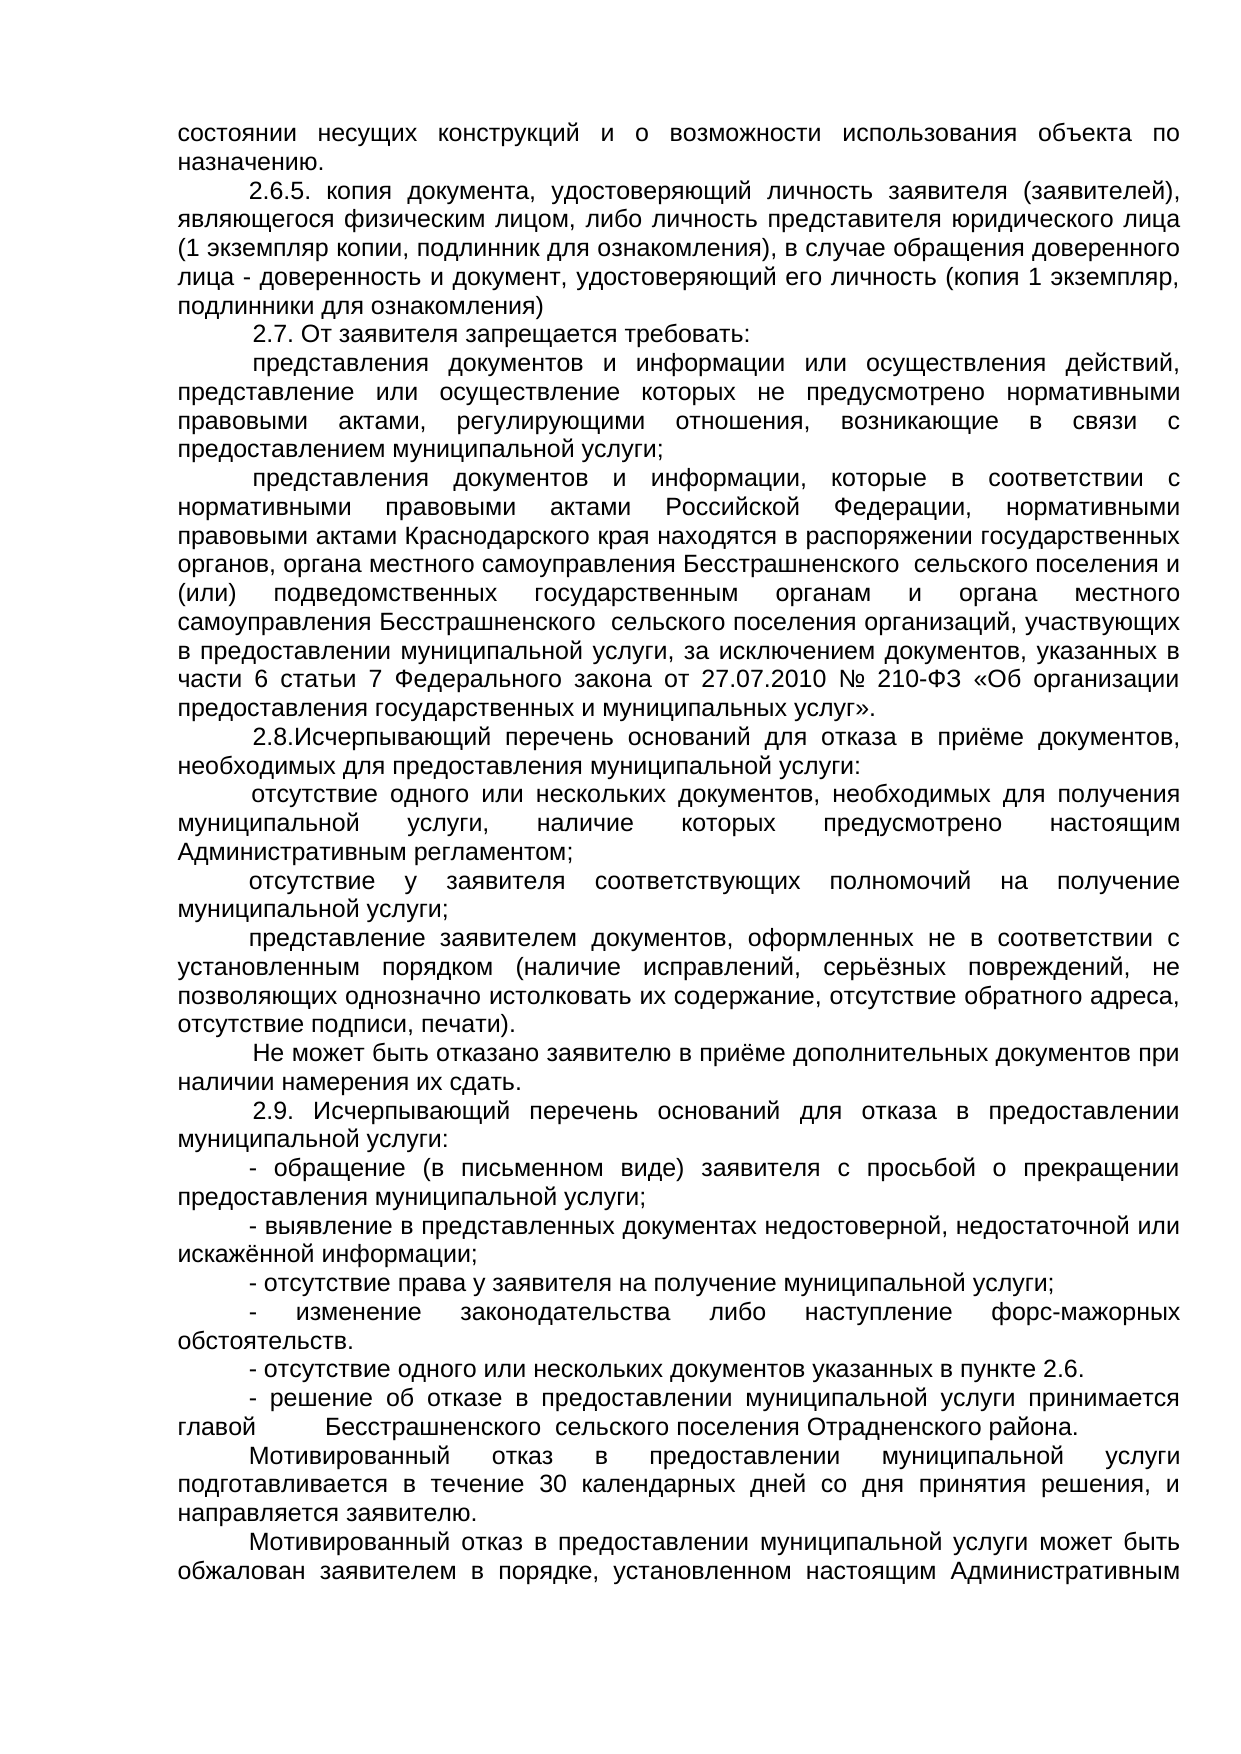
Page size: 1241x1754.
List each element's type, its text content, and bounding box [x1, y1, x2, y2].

text 2.7. От заявителя запрещается требовать: [177, 319, 1181, 348]
text представления документов и информации или осуществления действий, представление или осуществление которых не предусмотрено нормативными правовыми актами, регулирующими отношения, возникающие в связи с предоставлением муниципальной услуги; [177, 348, 1181, 463]
text Мотивированный отказ в предоставлении муниципальной услуги подготавливается в течение 30 календарных дней со дня принятия решения, и направляется заявителю. [177, 1441, 1181, 1527]
text - отсутствие права у заявителя на получение муниципальной услуги; [177, 1268, 1181, 1297]
text 2.9. Исчерпывающий перечень оснований для отказа в предоставлении муниципальной услуги: [177, 1096, 1181, 1153]
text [177, 118, 1181, 176]
text Не может быть отказано заявителю в приёме дополнительных документов при наличии намерения их сдать. [177, 1038, 1181, 1096]
text 2.6.5. копия документа, удостоверяющий личность заявителя (заявителей), являющегося физическим лицом, либо личность представителя юридического лица (1 экземпляр копии, подлинник для ознакомления), в случае обращения доверенного лица - доверенность и документ, удостоверяющий его личность (копия 1 экземпляр, подлинники для ознакомления) [177, 176, 1181, 319]
text представление заявителем документов, оформленных не в соответствии с установленным порядком (наличие исправлений, серьёзных повреждений, не позволяющих однозначно истолковать их содержание, отсутствие обратного адреса, отсутствие подписи, печати). [177, 923, 1181, 1038]
text отсутствие у заявителя соответствующих полномочий на получение муниципальной услуги; [177, 866, 1181, 923]
text представления документов и информации, которые в соответствии с нормативными правовыми актами Российской Федерации, нормативными правовыми актами Краснодарского края находятся в распоряжении государственных органов, органа местного самоуправления Бесстрашненского сельского поселения и (или) подведомственных государственным органам и органа местного самоуправления Бесстрашненского сельского поселения организаций, участвующих в предоставлении муниципальной услуги, за исключением документов, указанных в части 6 статьи 7 Федерального закона от 27.07.2010 № 210-ФЗ «Об организации предоставления государственных и муниципальных услуг». [177, 463, 1181, 722]
text - обращение (в письменном виде) заявителя с просьбой о прекращении предоставления муниципальной услуги; [177, 1153, 1181, 1211]
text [177, 1527, 1181, 1584]
text - изменение законодательства либо наступление форс-мажорных обстоятельств. [177, 1297, 1181, 1354]
text 2.8.Исчерпывающий перечень оснований для отказа в приёме документов, необходимых для предоставления муниципальной услуги: [177, 722, 1181, 779]
text - решение об отказе в предоставлении муниципальной услуги принимается главой Бесстрашненского сельского поселения Отрадненского района. [177, 1383, 1181, 1441]
text - выявление в представленных документах недостоверной, недостаточной или искажённой информации; [177, 1211, 1181, 1268]
text - отсутствие одного или нескольких документов указанных в пункте 2.6. [177, 1354, 1181, 1383]
text отсутствие одного или нескольких документов, необходимых для получения муниципальной услуги, наличие которых предусмотрено настоящим Административным регламентом; [177, 779, 1181, 866]
